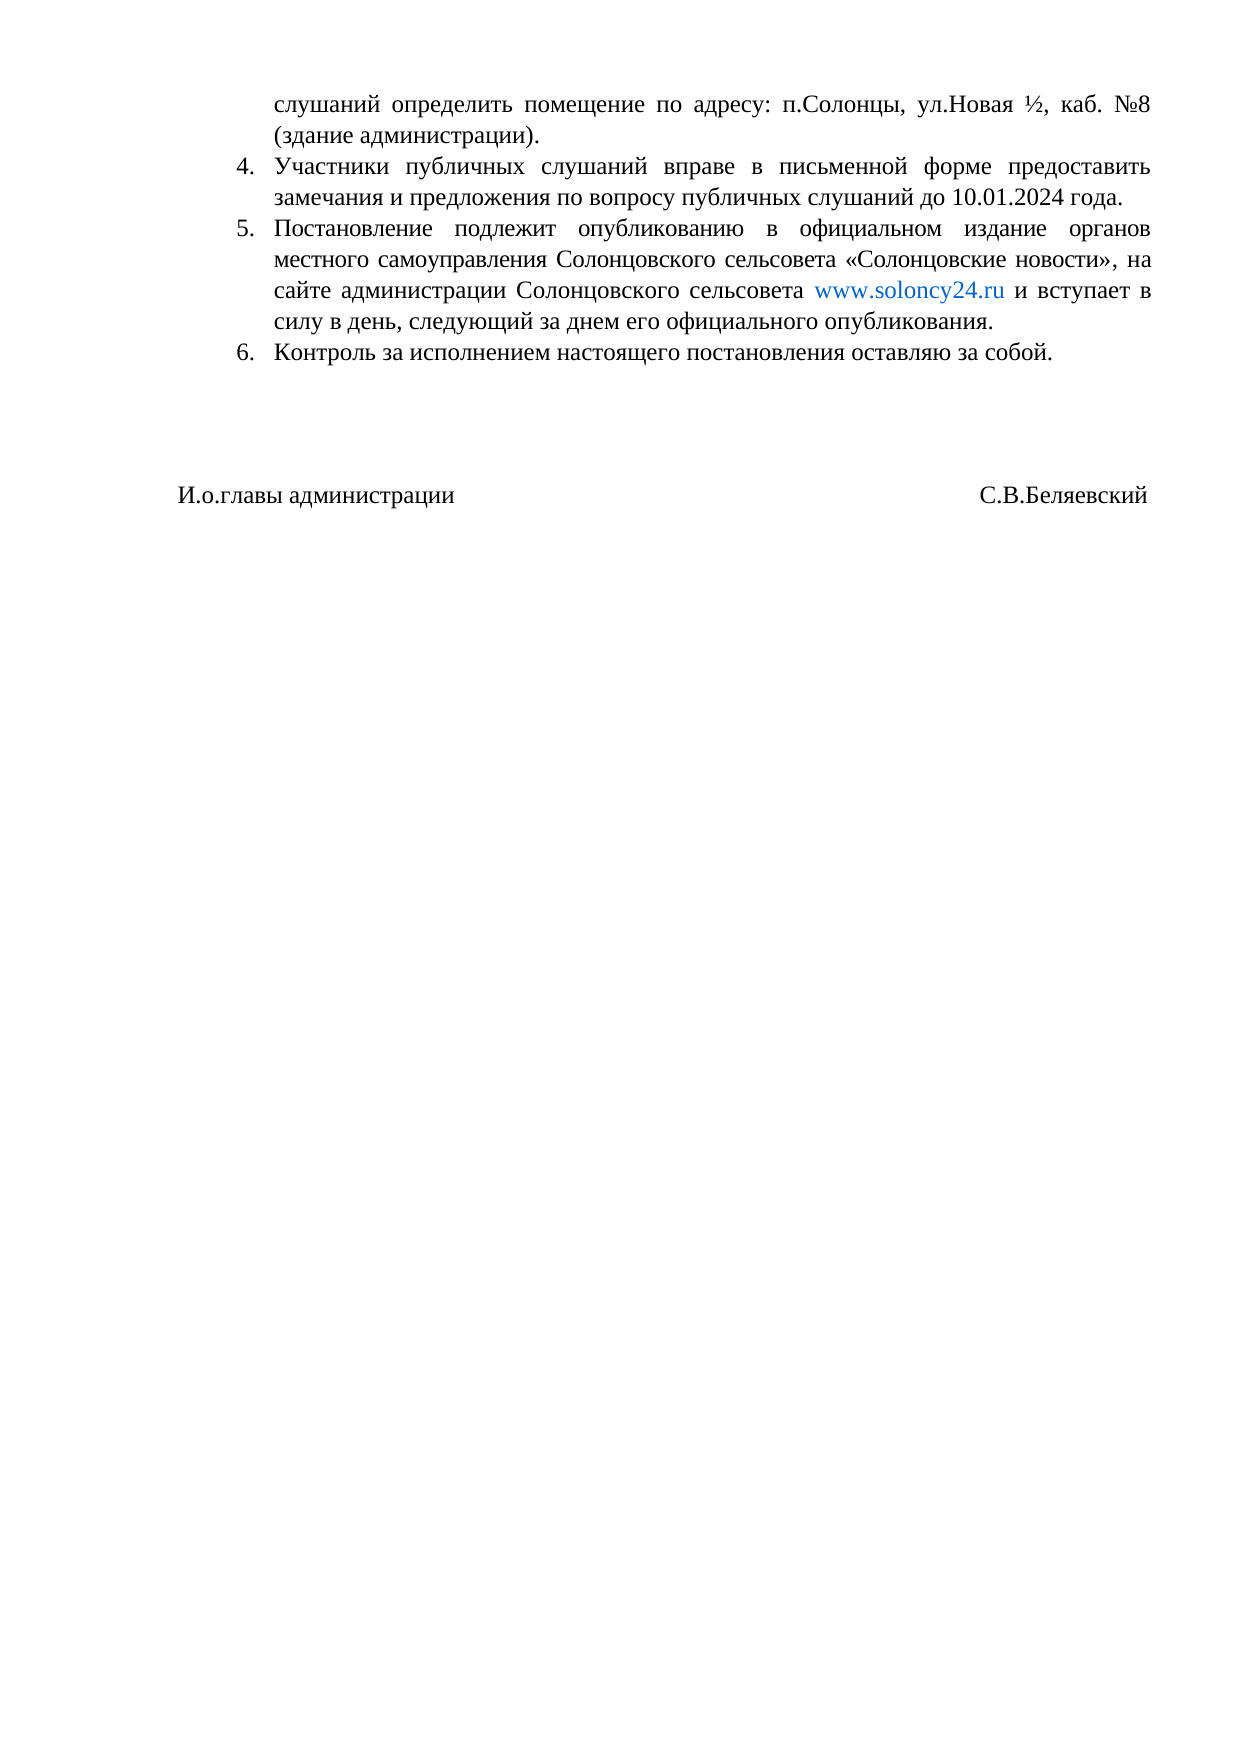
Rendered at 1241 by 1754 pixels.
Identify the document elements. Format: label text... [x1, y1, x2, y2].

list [236, 89, 1152, 148]
list Контроль за исполнением настоящего постановления оставляю за собой. [236, 337, 1152, 366]
text И.о.главы администрации С.В.Беляевский [177, 480, 1152, 509]
list Участники публичных слушаний вправе в письменной форме предоставить замечания и предложения по вопросу публичных слушаний до 10.01.2024 года. [236, 151, 1152, 211]
list Постановление подлежит опубликованию в официальном издание органов местного самоуправления Солонцовского сельсовета «Солонцовские новости», на сайте администрации Солонцовского сельсовета www.soloncy24.ru и вступает в силу в день, следующий за днем его официального опубликования. [236, 213, 1152, 335]
